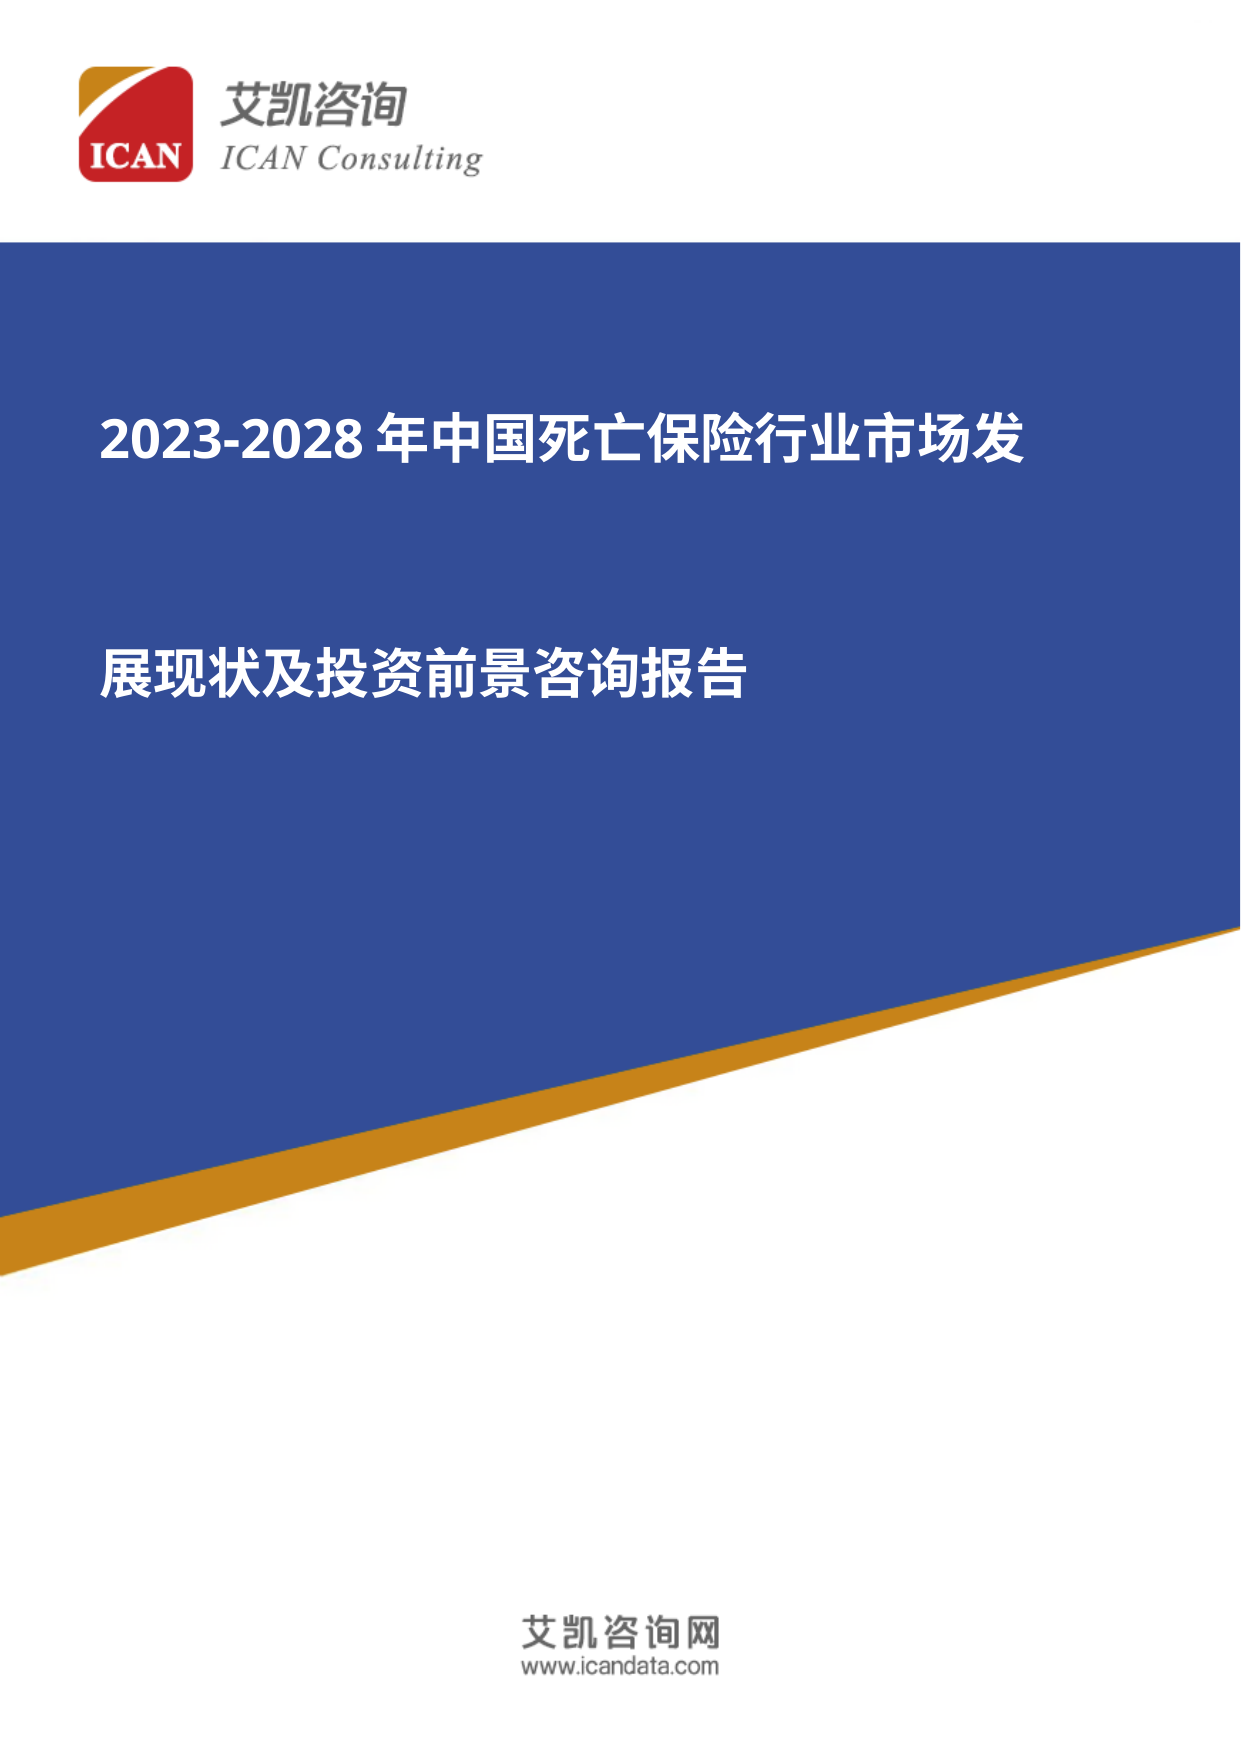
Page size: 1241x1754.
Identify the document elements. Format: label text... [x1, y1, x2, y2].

subtitle 2023-2028年中国死亡保险行业市场发展现状及投资前景咨询报告 [99, 386, 1053, 718]
picture [0, 5, 1241, 1754]
